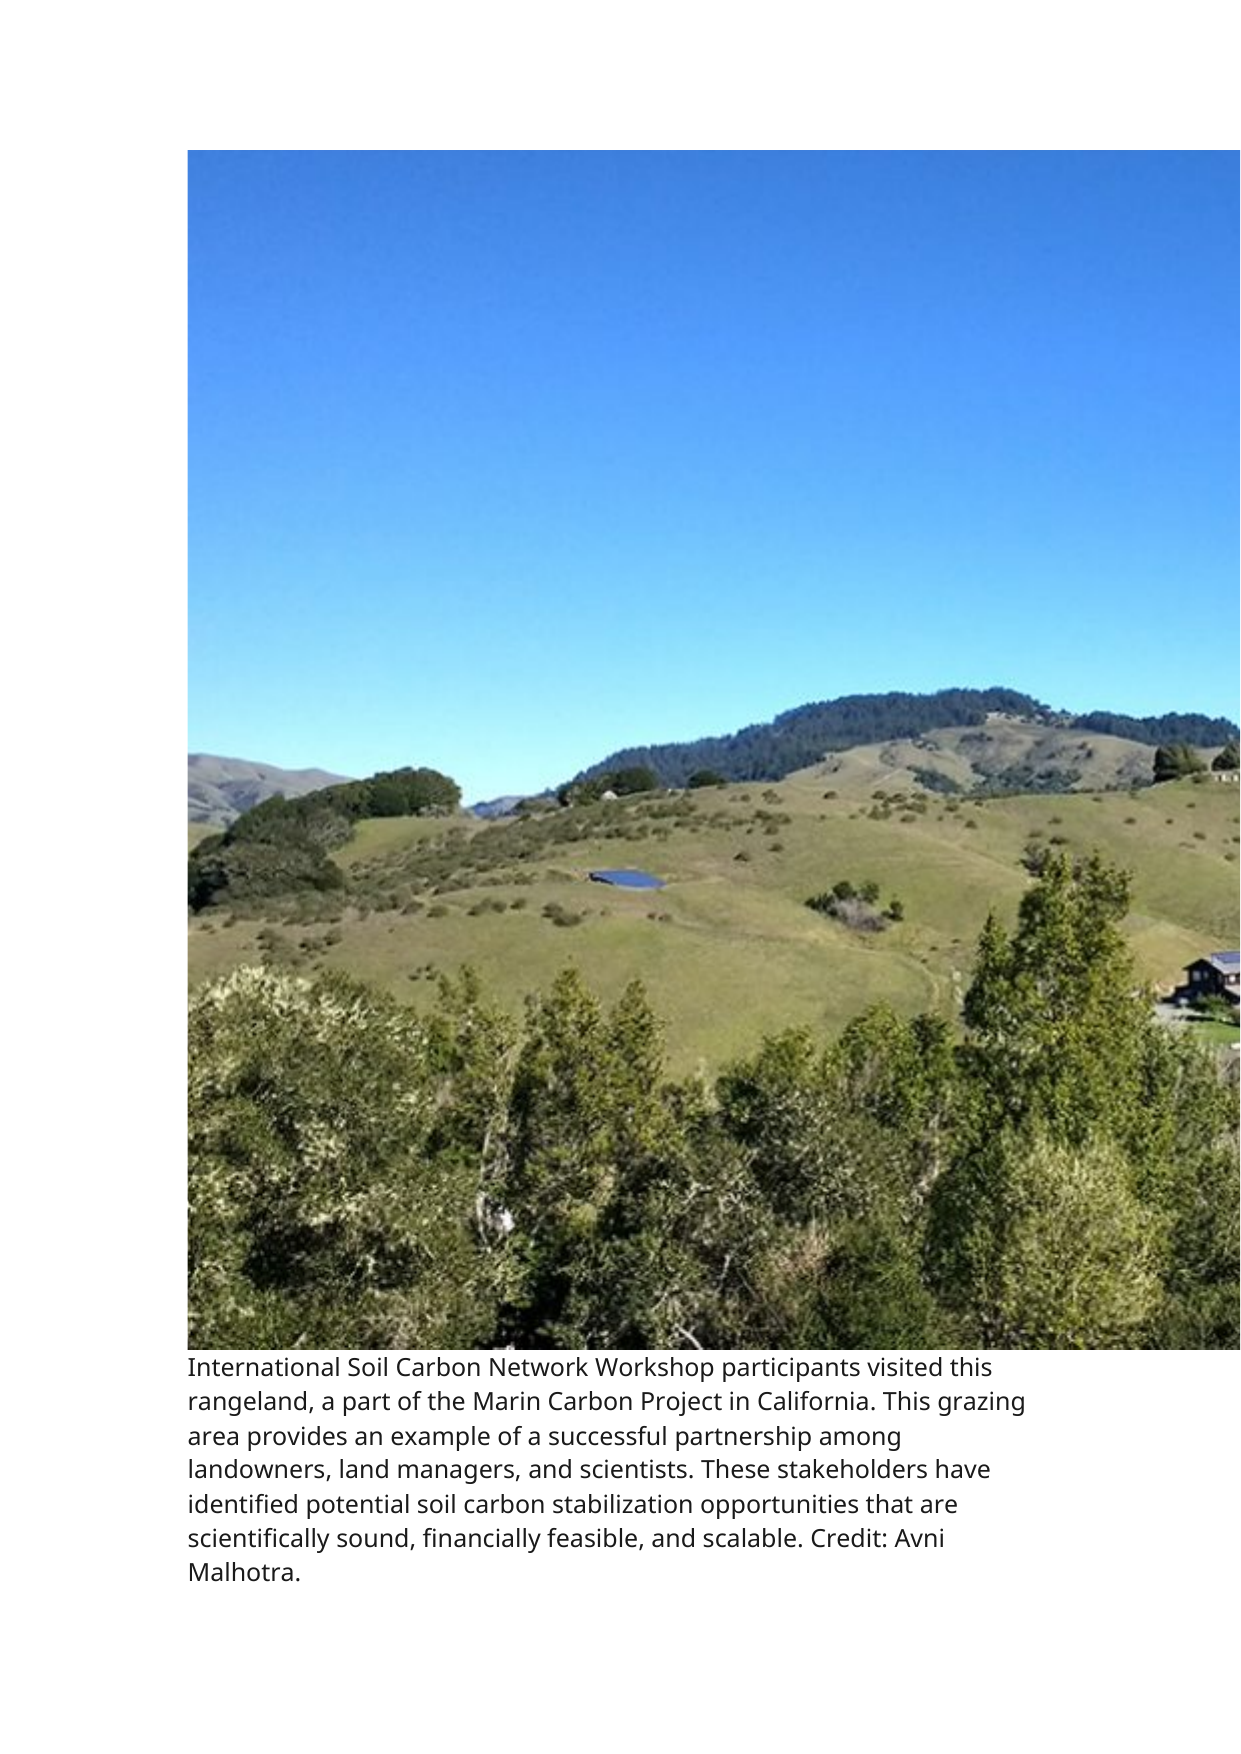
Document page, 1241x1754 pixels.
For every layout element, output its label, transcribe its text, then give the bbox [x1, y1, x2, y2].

picture [187, 150, 1241, 1350]
text International Soil Carbon Network Workshop participants visited this rangeland, a part of the Marin Carbon Project in California. This grazing area provides an example of a successful partnership among landowners, land managers, and scientists. These stakeholders have identified potential soil carbon stabilization opportunities that are scientifically sound, financially feasible, and scalable. Credit: Avni Malhotra. [187, 1350, 1053, 1588]
